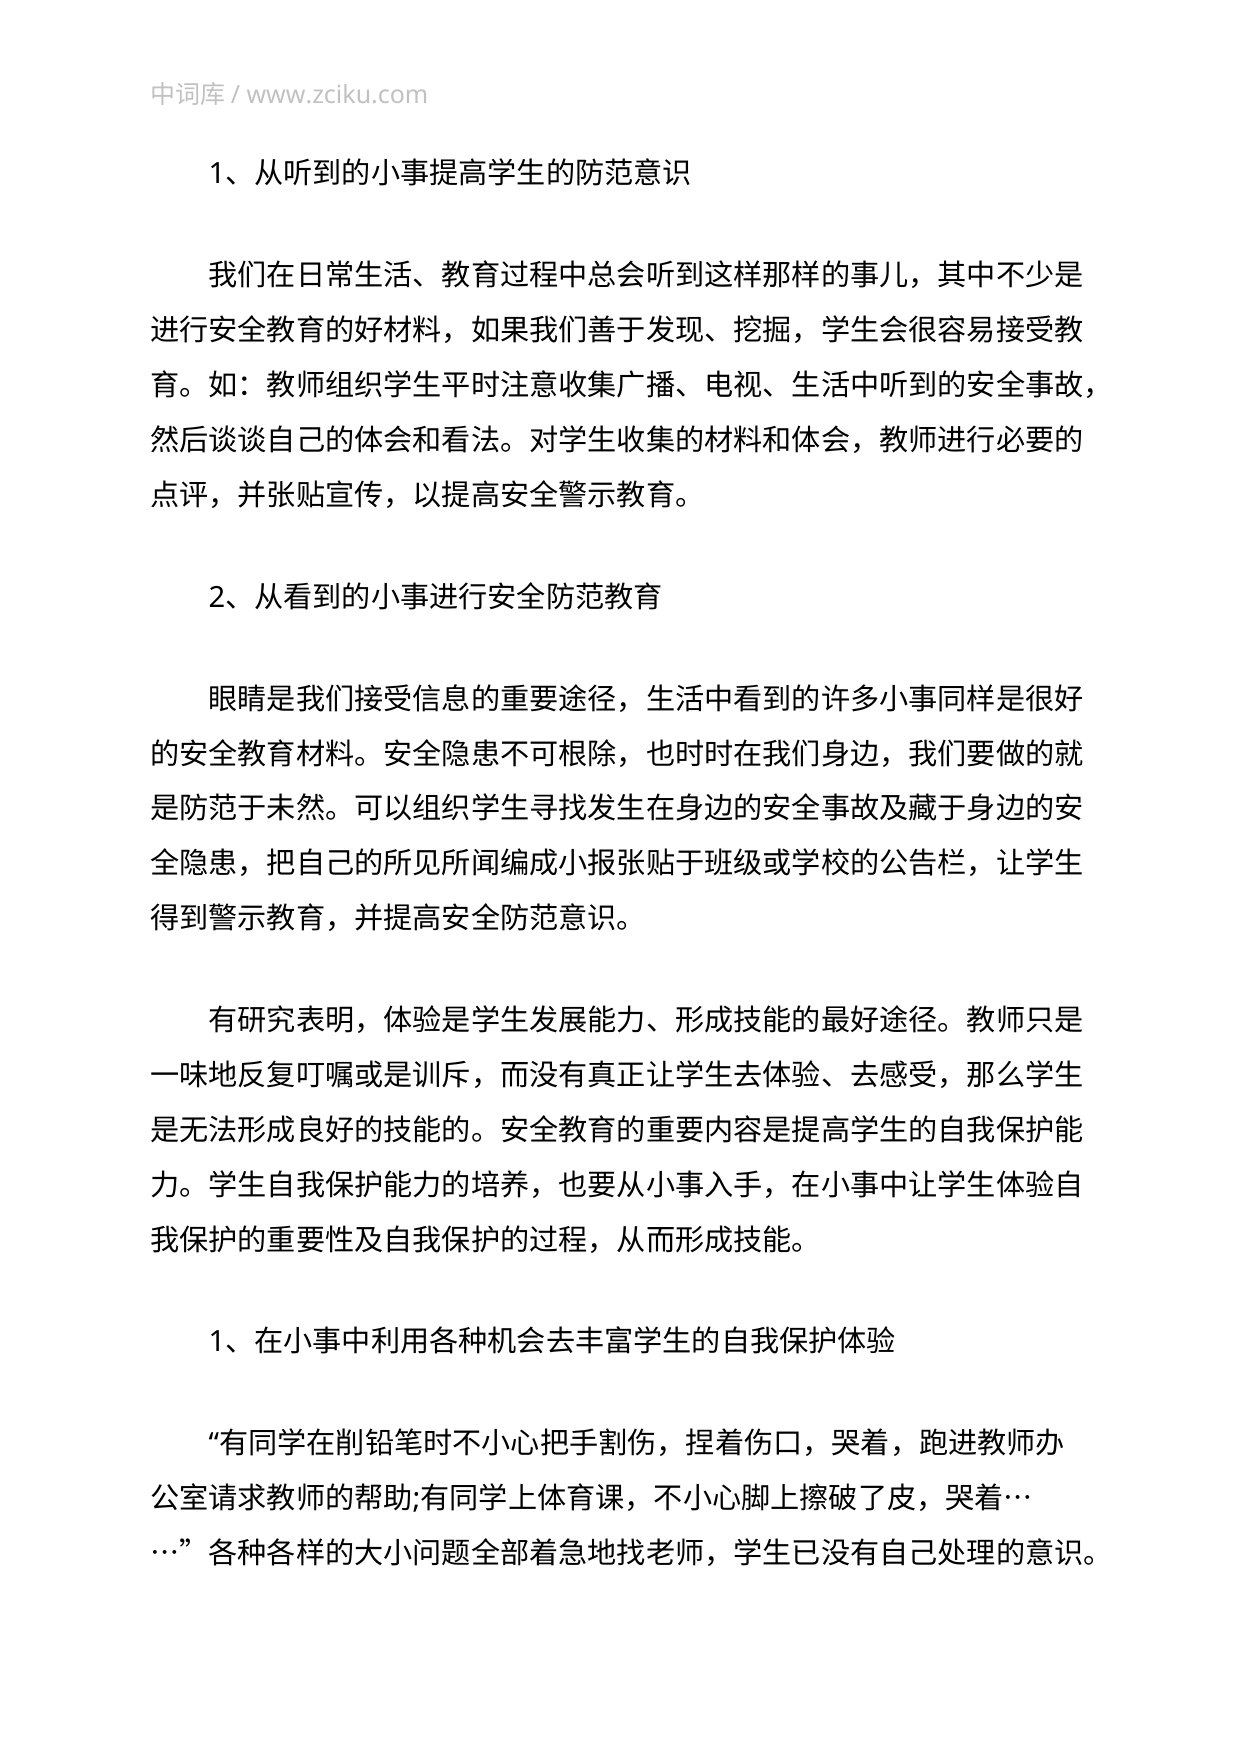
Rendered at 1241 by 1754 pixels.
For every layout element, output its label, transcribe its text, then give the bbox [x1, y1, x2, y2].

text 1、在小事中利用各种机会去丰富学生的自我保护体验 [150, 1318, 1090, 1360]
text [150, 1420, 1090, 1572]
text 有研究表明，体验是学生发展能力、形成技能的最好途径。教师只是一味地反复叮嘱或是训斥，而没有真正让学生去体验、去感受，那么学生是无法形成良好的技能的。安全教育的重要内容是提高学生的自我保护能力。学生自我保护能力的培养，也要从小事入手，在小事中让学生体验自我保护的重要性及自我保护的过程，从而形成技能。 [150, 997, 1090, 1258]
text 眼睛是我们接受信息的重要途径，生活中看到的许多小事同样是很好的安全教育材料。安全隐患不可根除，也时时在我们身边，我们要做的就是防范于未然。可以组织学生寻找发生在身边的安全事故及藏于身边的安全隐患，把自己的所见所闻编成小报张贴于班级或学校的公告栏，让学生得到警示教育，并提高安全防范意识。 [150, 675, 1090, 937]
text 我们在日常生活、教育过程中总会听到这样那样的事儿，其中不少是进行安全教育的好材料，如果我们善于发现、挖掘，学生会很容易接受教育。如：教师组织学生平时注意收集广播、电视、生活中听到的安全事故，然后谈谈自己的体会和看法。对学生收集的材料和体会，教师进行必要的点评，并张贴宣传，以提高安全警示教育。 [150, 252, 1090, 514]
text 2、从看到的小事进行安全防范教育 [150, 573, 1090, 616]
text 1、从听到的小事提高学生的防范意识 [150, 150, 1090, 192]
